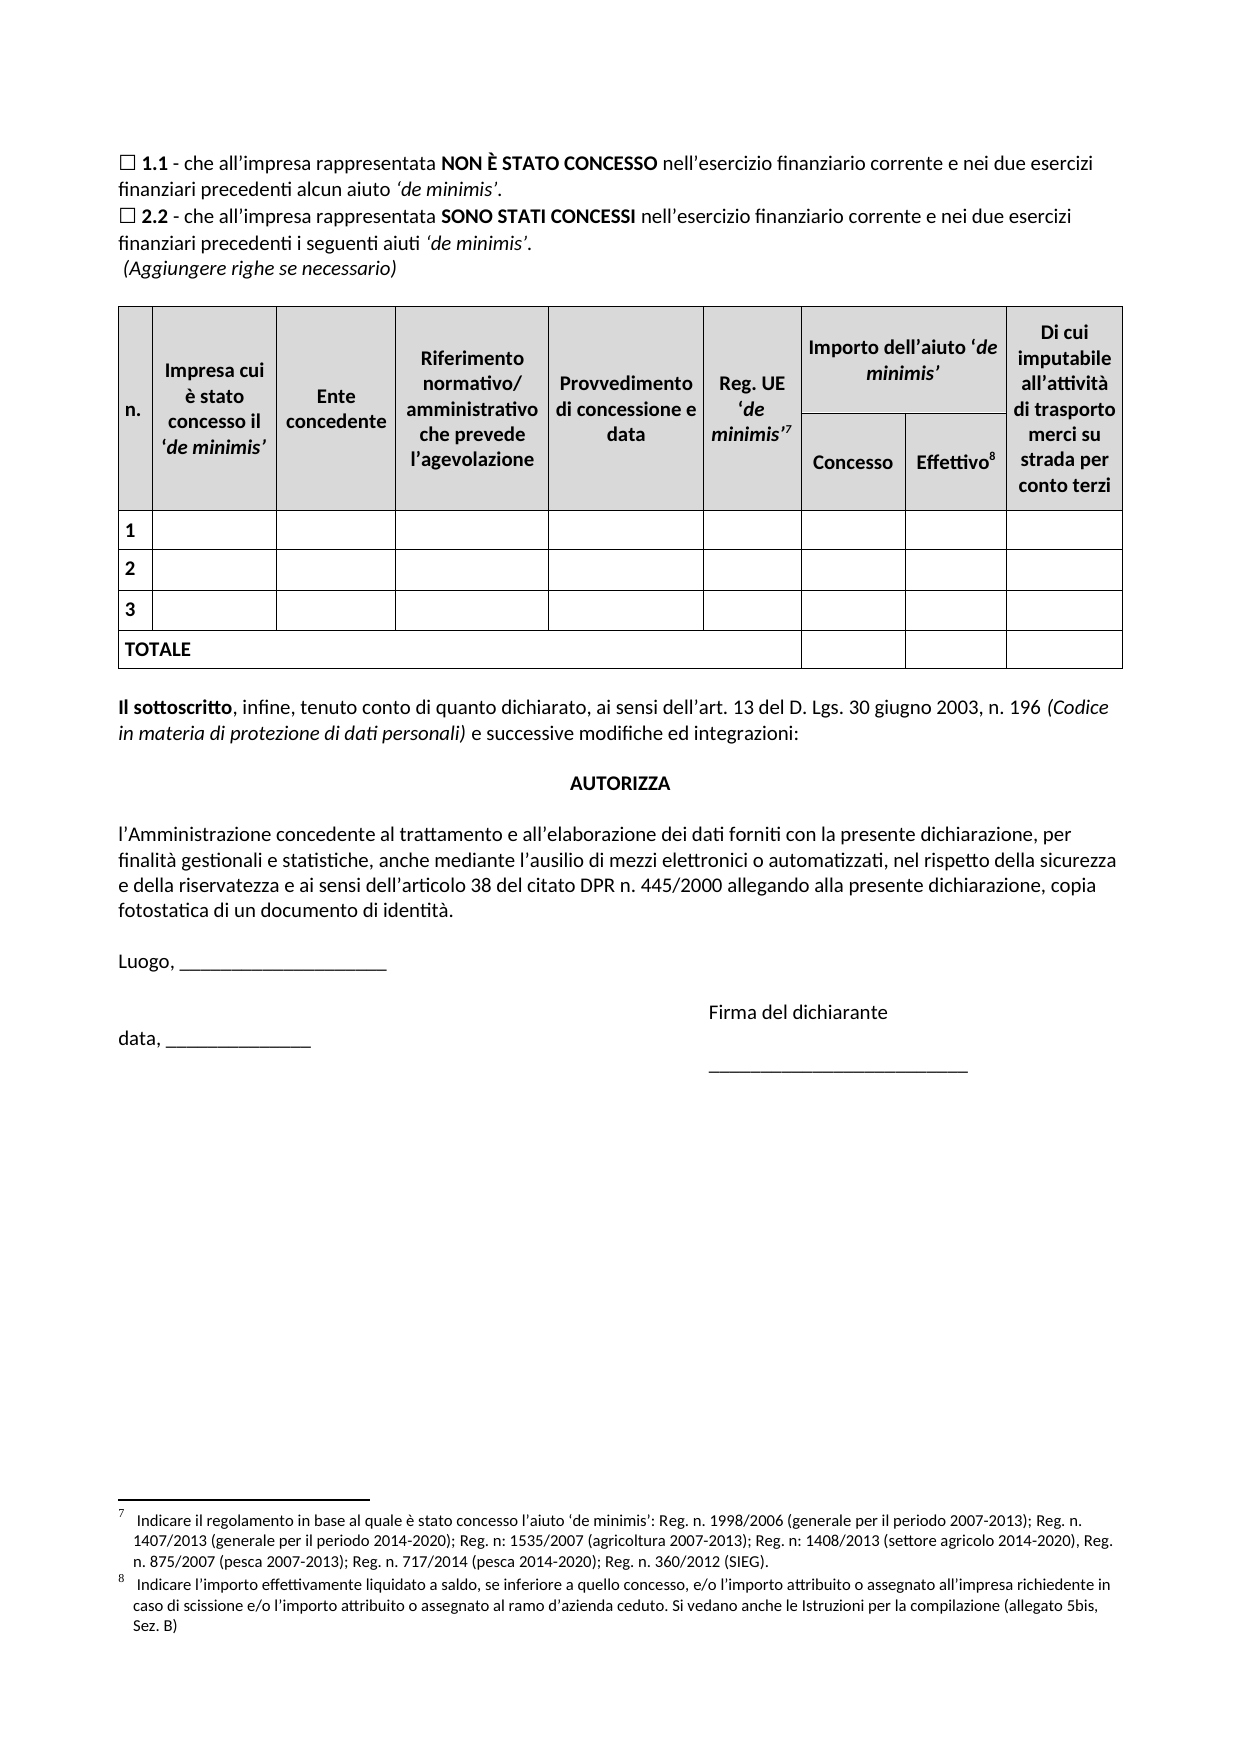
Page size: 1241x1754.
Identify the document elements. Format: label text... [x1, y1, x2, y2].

text AUTORIZZA [118, 771, 1122, 796]
text data, ______________ [118, 1025, 1122, 1050]
table_cell TOTALE [119, 631, 801, 668]
table_cell [802, 591, 905, 629]
text Luogo, ____________________ [118, 948, 1122, 974]
table_header Impresa cui è stato concesso il ‘de minimis’ [153, 307, 276, 510]
table_cell 3 [119, 591, 152, 629]
text ☐ 1.1 - che all’impresa rappresentata NON È STATO CONCESSO nell’esercizio finanziario corrente e nei due esercizi finanziari precedenti alcun aiuto ‘de minimis’. [118, 148, 1122, 201]
table_cell [549, 591, 703, 629]
text Il sottoscritto, infine, tenuto conto di quanto dichiarato, ai sensi dell’art. 13 del D. Lgs. 30 giugno 2003, n. 196 (Codice in materia di protezione di dati personali) e successive modifiche ed integrazioni: [118, 694, 1122, 745]
table_cell [906, 550, 1006, 590]
table_header Reg. UE ‘de minimis’ [704, 307, 801, 510]
table_cell [277, 591, 395, 629]
table_cell [906, 511, 1006, 549]
table_cell [153, 591, 276, 629]
table_header Provvedimento di concessione e data [549, 307, 703, 510]
text ☐ 2.2 - che all’impresa rappresentata SONO STATI CONCESSI nell’esercizio finanziario corrente e nei due esercizi finanziari precedenti i seguenti aiuti ‘de minimis’. [118, 201, 1122, 255]
table_cell [153, 511, 276, 549]
table_cell 1 [119, 511, 152, 549]
text _________________________ [709, 1050, 1122, 1076]
text (Aggiungere righe se necessario) [118, 255, 1122, 281]
table_cell [153, 550, 276, 590]
table_header Ente concedente [277, 307, 395, 510]
table_cell [1007, 631, 1122, 668]
table_cell [549, 550, 703, 590]
table_cell [396, 511, 548, 549]
table_cell [396, 591, 548, 629]
table_cell [1007, 591, 1122, 629]
table_cell [802, 550, 905, 590]
table_cell [549, 511, 703, 549]
table_cell [906, 591, 1006, 629]
table_cell [1007, 550, 1122, 590]
table_cell [802, 631, 905, 668]
table_cell [704, 591, 801, 629]
text l’Amministrazione concedente al trattamento e all’elaborazione dei dati forniti con la presente dichiarazione, per finalità gestionali e statistiche, anche mediante l’ausilio di mezzi elettronici o automatizzati, nel rispetto della sicurezza e della riservatezza e ai sensi dell’articolo 38 del citato DPR n. 445/2000 allegando alla presente dichiarazione, copia fotostatica di un documento di identità. [118, 821, 1122, 923]
table_cell [704, 511, 801, 549]
table_cell [802, 511, 905, 549]
table_cell [704, 550, 801, 590]
table_cell [277, 550, 395, 590]
table_header Riferimento normativo/ amministrativo che prevede l’agevolazione [396, 307, 548, 510]
table_cell [277, 511, 395, 549]
table_cell [1007, 511, 1122, 549]
table_cell [906, 631, 1006, 668]
text Firma del dichiarante [709, 999, 1122, 1025]
table_header Importo dell’aiuto ‘de minimis’ [802, 307, 1006, 412]
table_header n. [119, 307, 152, 510]
table_cell Effettivo [906, 414, 1006, 510]
table_cell [396, 550, 548, 590]
table_header Di cui imputabile all’attività di trasporto merci su strada per conto terzi [1007, 307, 1122, 510]
table_cell 2 [119, 550, 152, 590]
table_cell Concesso [802, 414, 905, 510]
